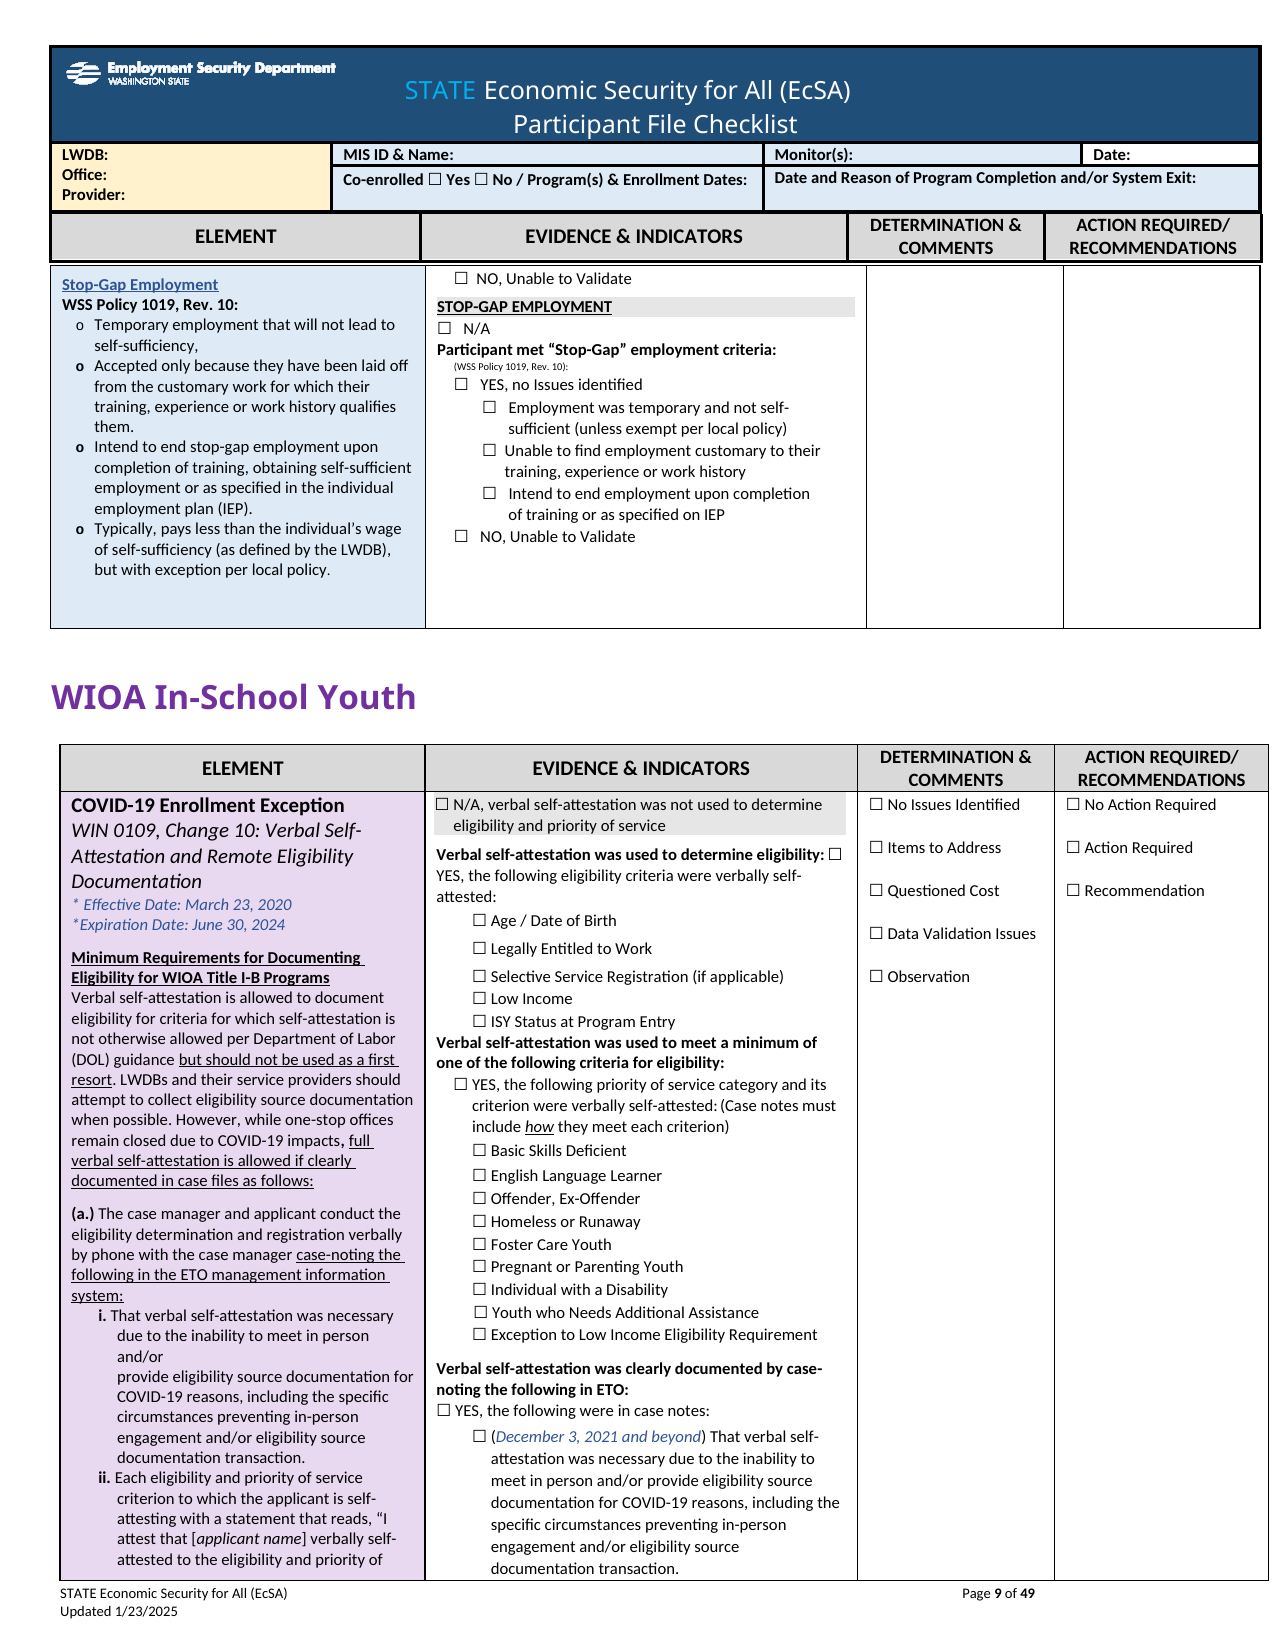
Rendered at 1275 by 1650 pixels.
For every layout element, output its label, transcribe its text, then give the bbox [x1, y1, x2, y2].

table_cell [867, 266, 1063, 628]
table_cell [426, 266, 866, 628]
table_header EVIDENCE & INDICATORS [426, 745, 857, 791]
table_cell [426, 792, 857, 1580]
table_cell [1064, 266, 1259, 628]
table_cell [61, 792, 424, 1580]
subtitle WIOA In-School Youth [51, 674, 1251, 719]
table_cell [1055, 792, 1268, 1580]
table_header action required/ recommendations [1055, 745, 1268, 791]
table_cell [858, 792, 1054, 1580]
picture [61, 48, 337, 100]
table_header determination & cOMMENTS [858, 745, 1054, 791]
table_header ELEMENT [61, 745, 424, 791]
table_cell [51, 266, 425, 628]
